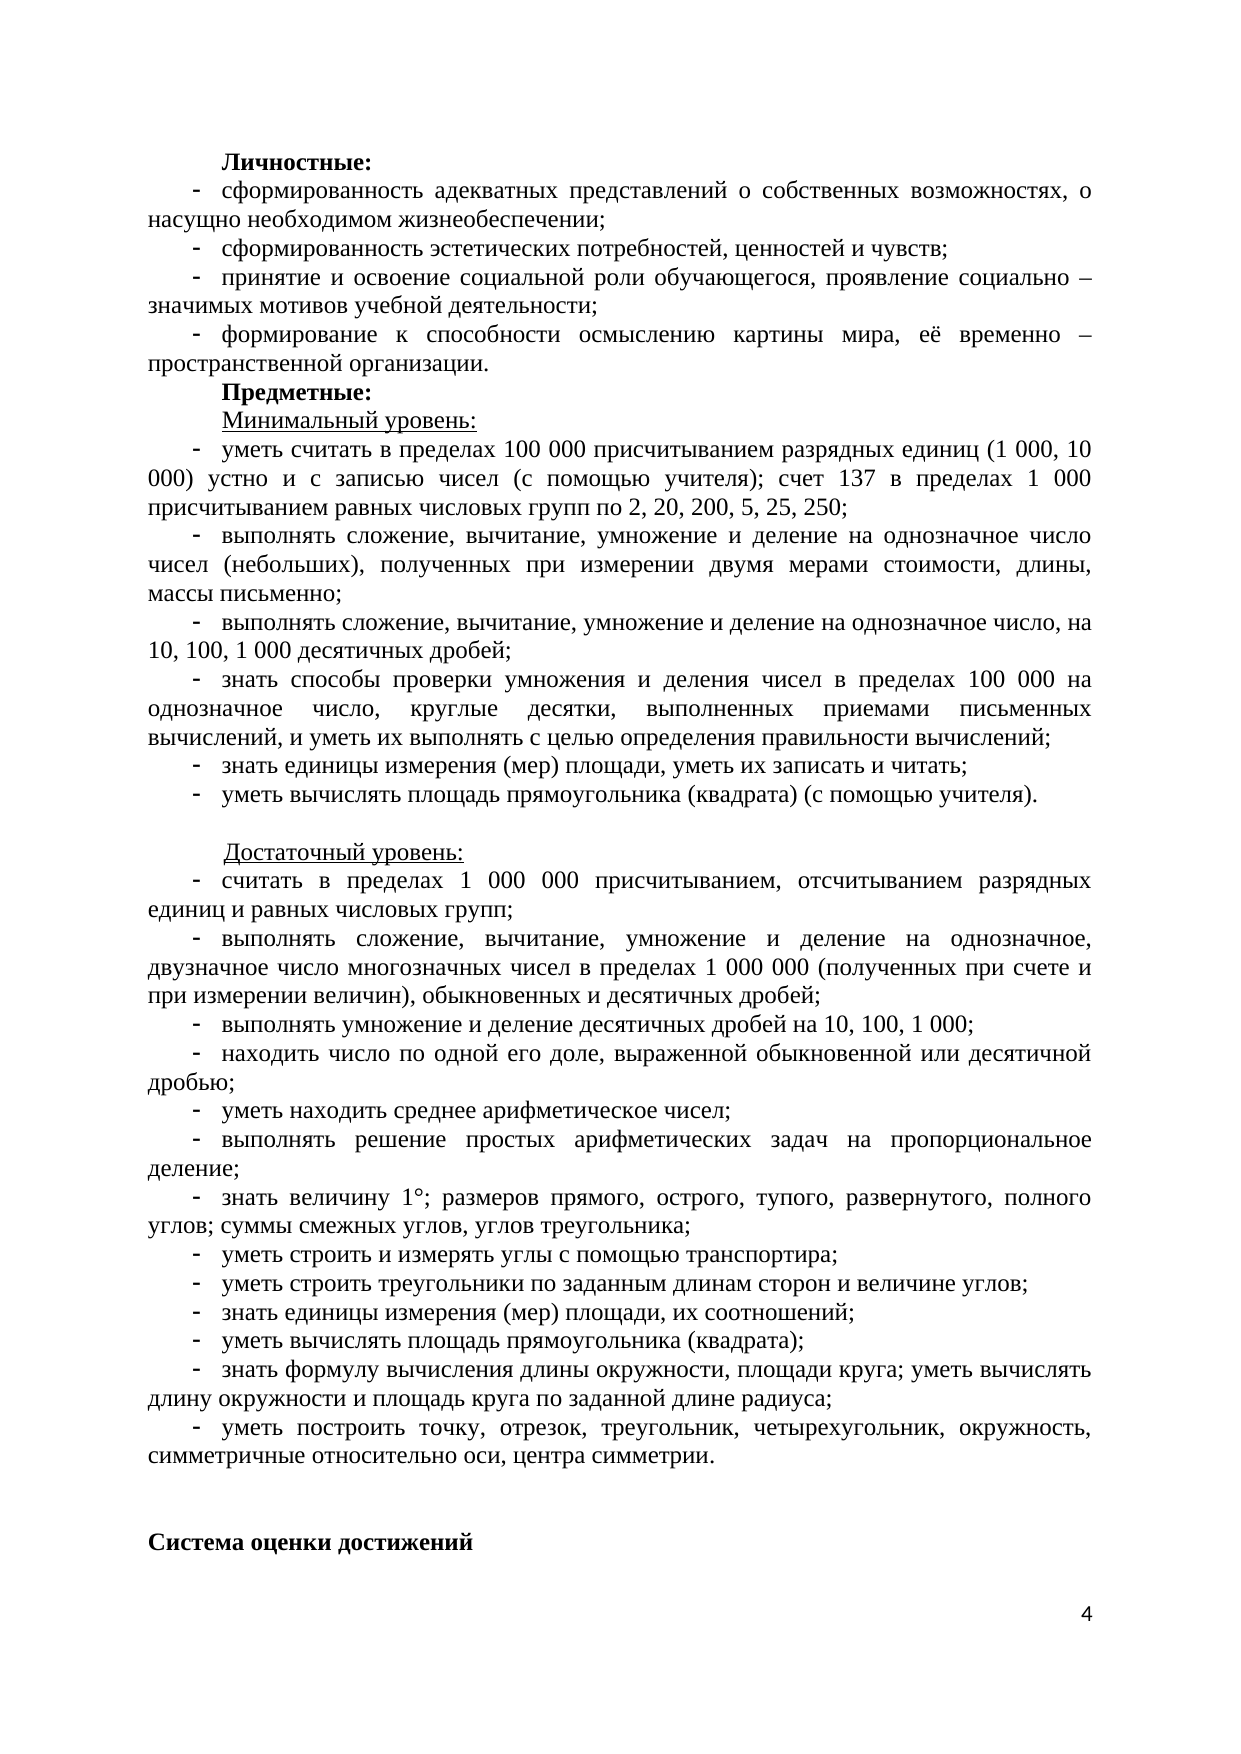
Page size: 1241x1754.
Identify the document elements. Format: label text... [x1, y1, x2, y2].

list знать величину 1°; размеров прямого, острого, тупого, развернутого, полного углов; суммы смежных углов, углов треугольника; [148, 1182, 1092, 1239]
list выполнять решение простых арифметических задач на пропорциональное деление; [148, 1124, 1092, 1182]
list уметь строить и измерять углы с помощью транспортира; [148, 1239, 1092, 1268]
list Достаточный уровень: [192, 837, 1092, 866]
list формирование к способности осмыслению картины мира, её временно – пространственной организации. [148, 319, 1092, 377]
list выполнять сложение, вычитание, умножение и деление на однозначное число, на 10, 100, 1 000 десятичных дробей; [148, 607, 1092, 664]
list выполнять умножение и деление десятичных дробей на 10, 100, 1 000; [148, 1009, 1092, 1038]
list уметь находить среднее арифметическое чисел; [148, 1096, 1092, 1124]
list уметь построить точку, отрезок, треугольник, четырехугольник, окружность, симметричные относительно оси, центра симметрии. [148, 1412, 1092, 1469]
list знать способы проверки умножения и деления чисел в пределах 100 000 на однозначное число, круглые десятки, выполненных приемами письменных вычислений, и уметь их выполнять с целью определения правильности вычислений; [148, 664, 1092, 751]
text Минимальный уровень: [148, 406, 1092, 434]
list знать единицы измерения (мер) площади, уметь их записать и читать; [148, 751, 1092, 779]
list принятие и освоение социальной роли обучающегося, проявление социально – значимых мотивов учебной деятельности; [148, 262, 1092, 319]
list уметь вычислять площадь прямоугольника (квадрата); [148, 1326, 1092, 1354]
list знать единицы измерения (мер) площади, их соотношений; [148, 1297, 1092, 1326]
list считать в пределах 1 000 000 присчитыванием, отсчитыванием разрядных единиц и равных числовых групп; [148, 866, 1092, 923]
list сформированность эстетических потребностей, ценностей и чувств; [148, 233, 1092, 262]
list выполнять сложение, вычитание, умножение и деление на однозначное число чисел (небольших), полученных при измерении двумя мерами стоимости, длины, массы письменно; [148, 521, 1092, 607]
text Система оценки достижений [148, 1527, 1092, 1556]
list выполнять сложение, вычитание, умножение и деление на однозначное, двузначное число многозначных чисел в пределах 1 000 000 (полученных при счете и при измерении величин), обыкновенных и десятичных дробей; [148, 923, 1092, 1009]
list уметь считать в пределах 100 000 присчитыванием разрядных единиц (1 000, 10 000) устно и с записью чисел (с помощью учителя); счет 137 в пределах 1 000 присчитыванием равных числовых групп по 2, 20, 200, 5, 25, 250; [148, 434, 1092, 521]
list знать формулу вычисления длины окружности, площади круга; уметь вычислять длину окружности и площадь круга по заданной длине радиуса; [148, 1354, 1092, 1412]
list находить число по одной его доле, выраженной обыкновенной или десятичной дробью; [148, 1038, 1092, 1096]
text Личностные: [148, 147, 1092, 176]
text Предметные: [221, 377, 1092, 406]
list уметь вычислять площадь прямоугольника (квадрата) (с помощью учителя). [148, 779, 1092, 808]
list уметь строить треугольники по заданным длинам сторон и величине углов; [148, 1268, 1092, 1297]
list сформированность адекватных представлений о собственных возможностях, о насущно необходимом жизнеобеспечении; [148, 176, 1092, 233]
